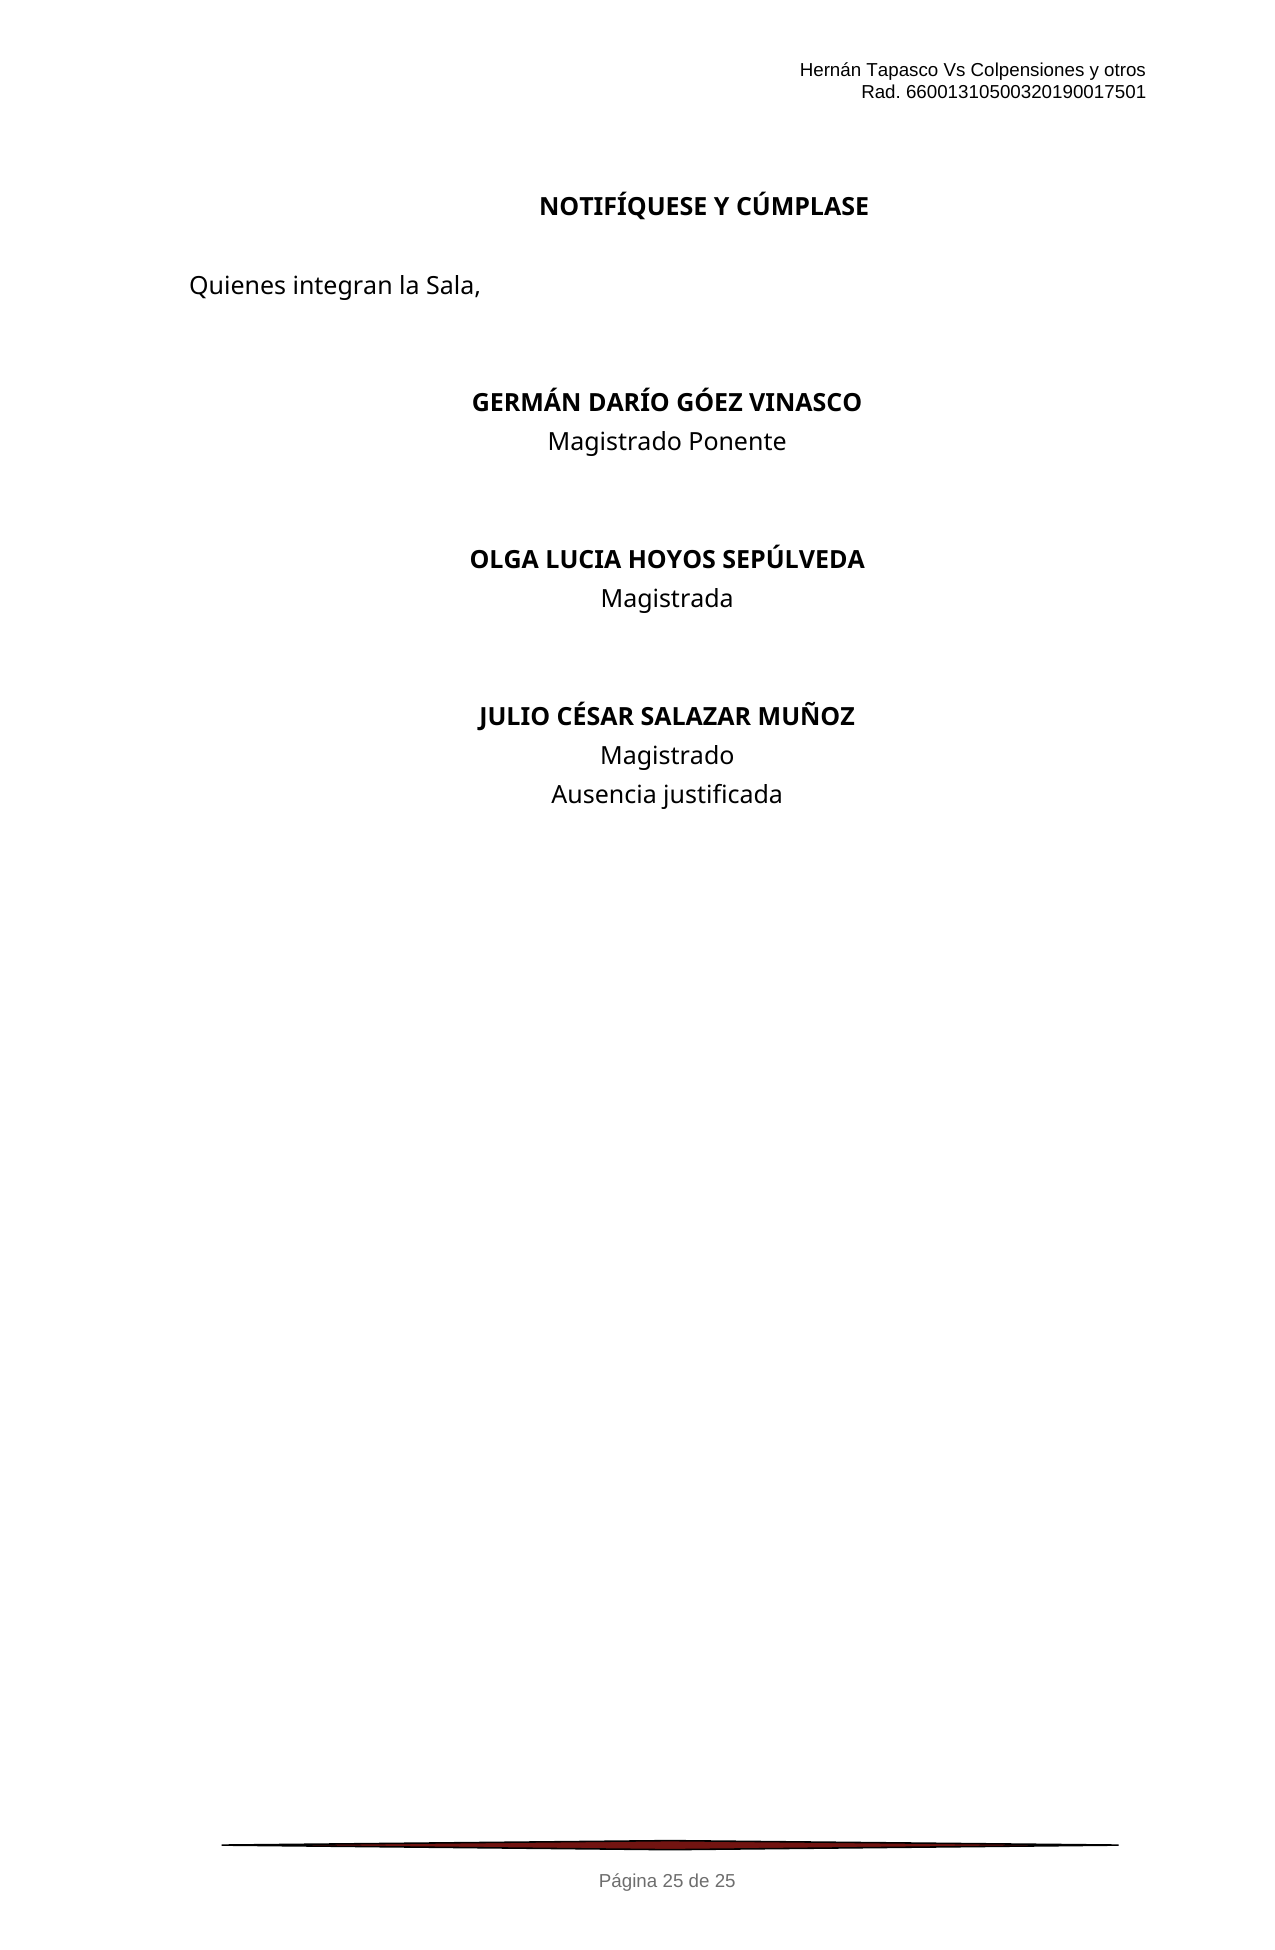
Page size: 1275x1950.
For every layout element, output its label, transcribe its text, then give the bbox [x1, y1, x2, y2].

text JULIO CÉSAR SALAZAR MUÑOZ [189, 698, 1145, 732]
text Magistrado Ponente [189, 424, 1145, 458]
text Quienes integran la Sala, [189, 267, 1145, 301]
text GERMÁN DARÍO GÓEZ VINASCO [189, 385, 1145, 419]
text OLGA LUCIA HOYOS SEPÚLVEDA [189, 541, 1145, 576]
text Magistrado [189, 737, 1145, 771]
text Ausencia justificada [189, 776, 1145, 811]
text Magistrada [189, 581, 1145, 615]
text NOTIFÍQUESE Y CÚMPLASE [189, 189, 1145, 223]
